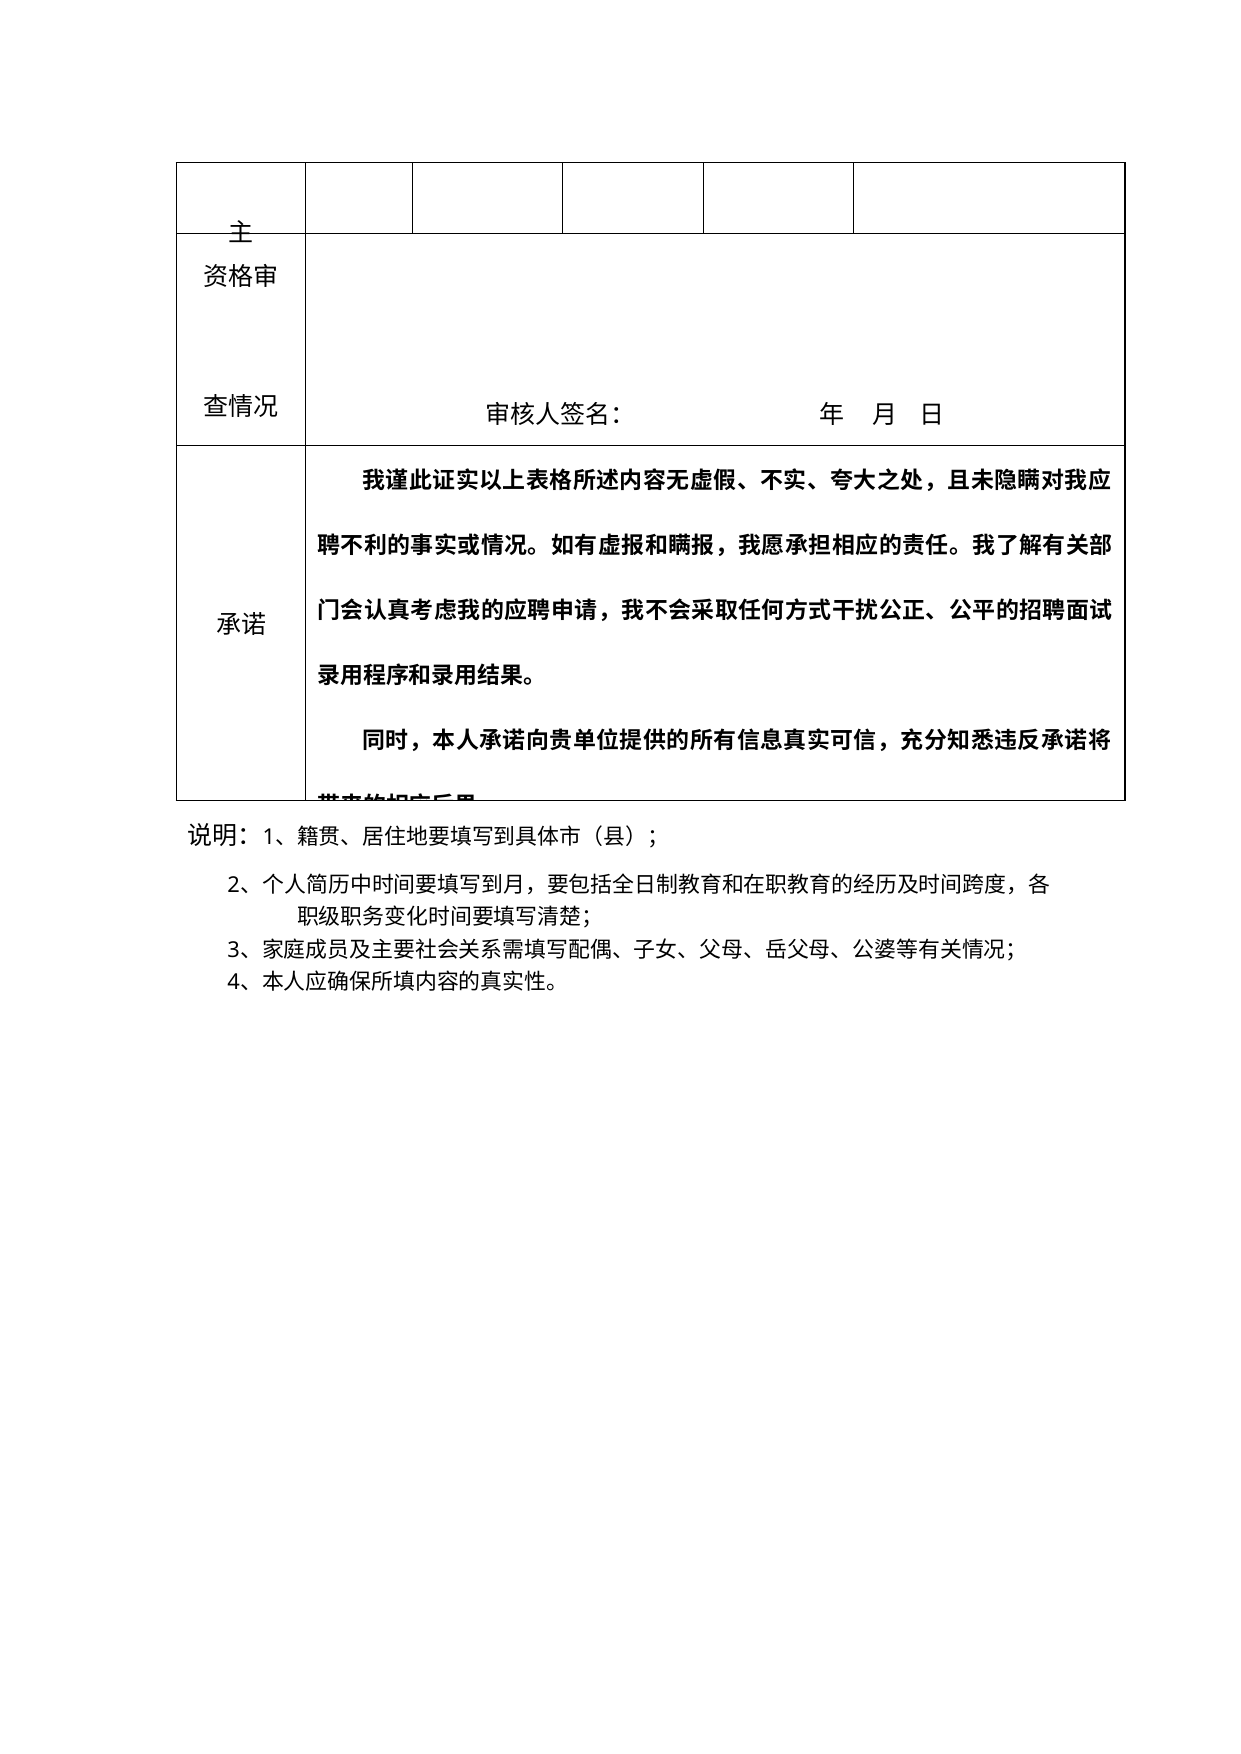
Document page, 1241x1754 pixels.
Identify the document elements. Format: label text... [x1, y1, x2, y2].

text 2、个人简历中时间要填写到月，要包括全日制教育和在职教育的经历及时间跨度，各职级职务变化时间要填写清楚； [187, 866, 1053, 931]
text 4、本人应确保所填内容的真实性。 [187, 964, 1053, 996]
text 说明：1、籍贯、居住地要填写到具体市（县）； [187, 801, 1053, 866]
table_cell [413, 163, 562, 233]
table_cell 审核人签名： 年 月 日 [306, 234, 1124, 445]
table_cell [704, 163, 853, 233]
table_cell [563, 163, 703, 233]
table_cell 承诺 [177, 446, 305, 800]
table_cell 我谨此证实以上表格所述内容无虚假、不实、夸大之处，且未隐瞒对我应聘不利的事实或情况。如有虚报和瞒报，我愿承担相应的责任。我了解有关部门会认真考虑我的应聘申请，我不会采取任何方式干扰公正、公平的招聘面试录用程序和录用结果。 同时，本人承诺向贵单位提供的所有信息真实可信，充分知悉违反承诺将带来的相应后果。 申请人签名: 日期： [306, 446, 1124, 800]
table_cell [306, 163, 412, 233]
table_cell 资格审 查情况 [177, 234, 305, 445]
text 3、家庭成员及主要社会关系需填写配偶、子女、父母、岳父母、公婆等有关情况； [187, 931, 1053, 964]
table_cell [854, 163, 1124, 233]
